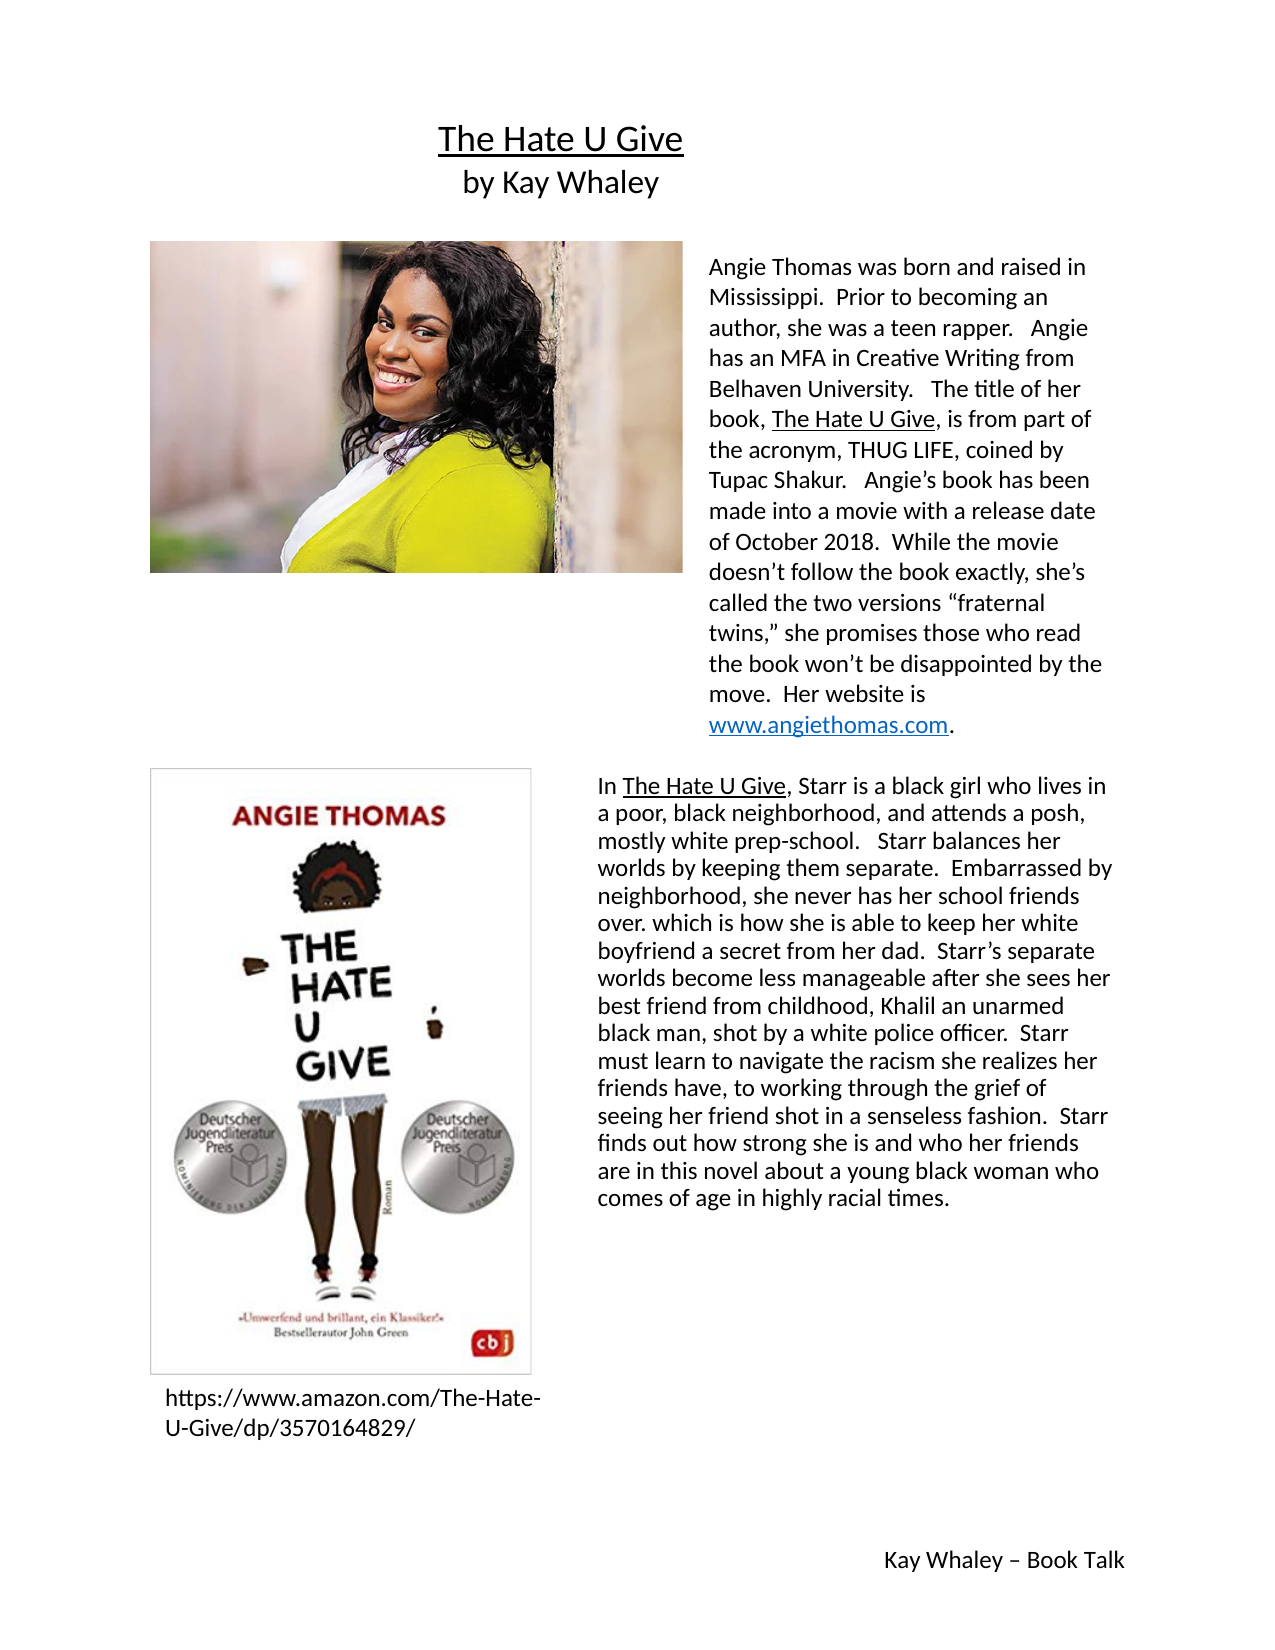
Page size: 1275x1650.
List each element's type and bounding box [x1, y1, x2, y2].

picture [150, 241, 683, 573]
picture [150, 768, 532, 1375]
